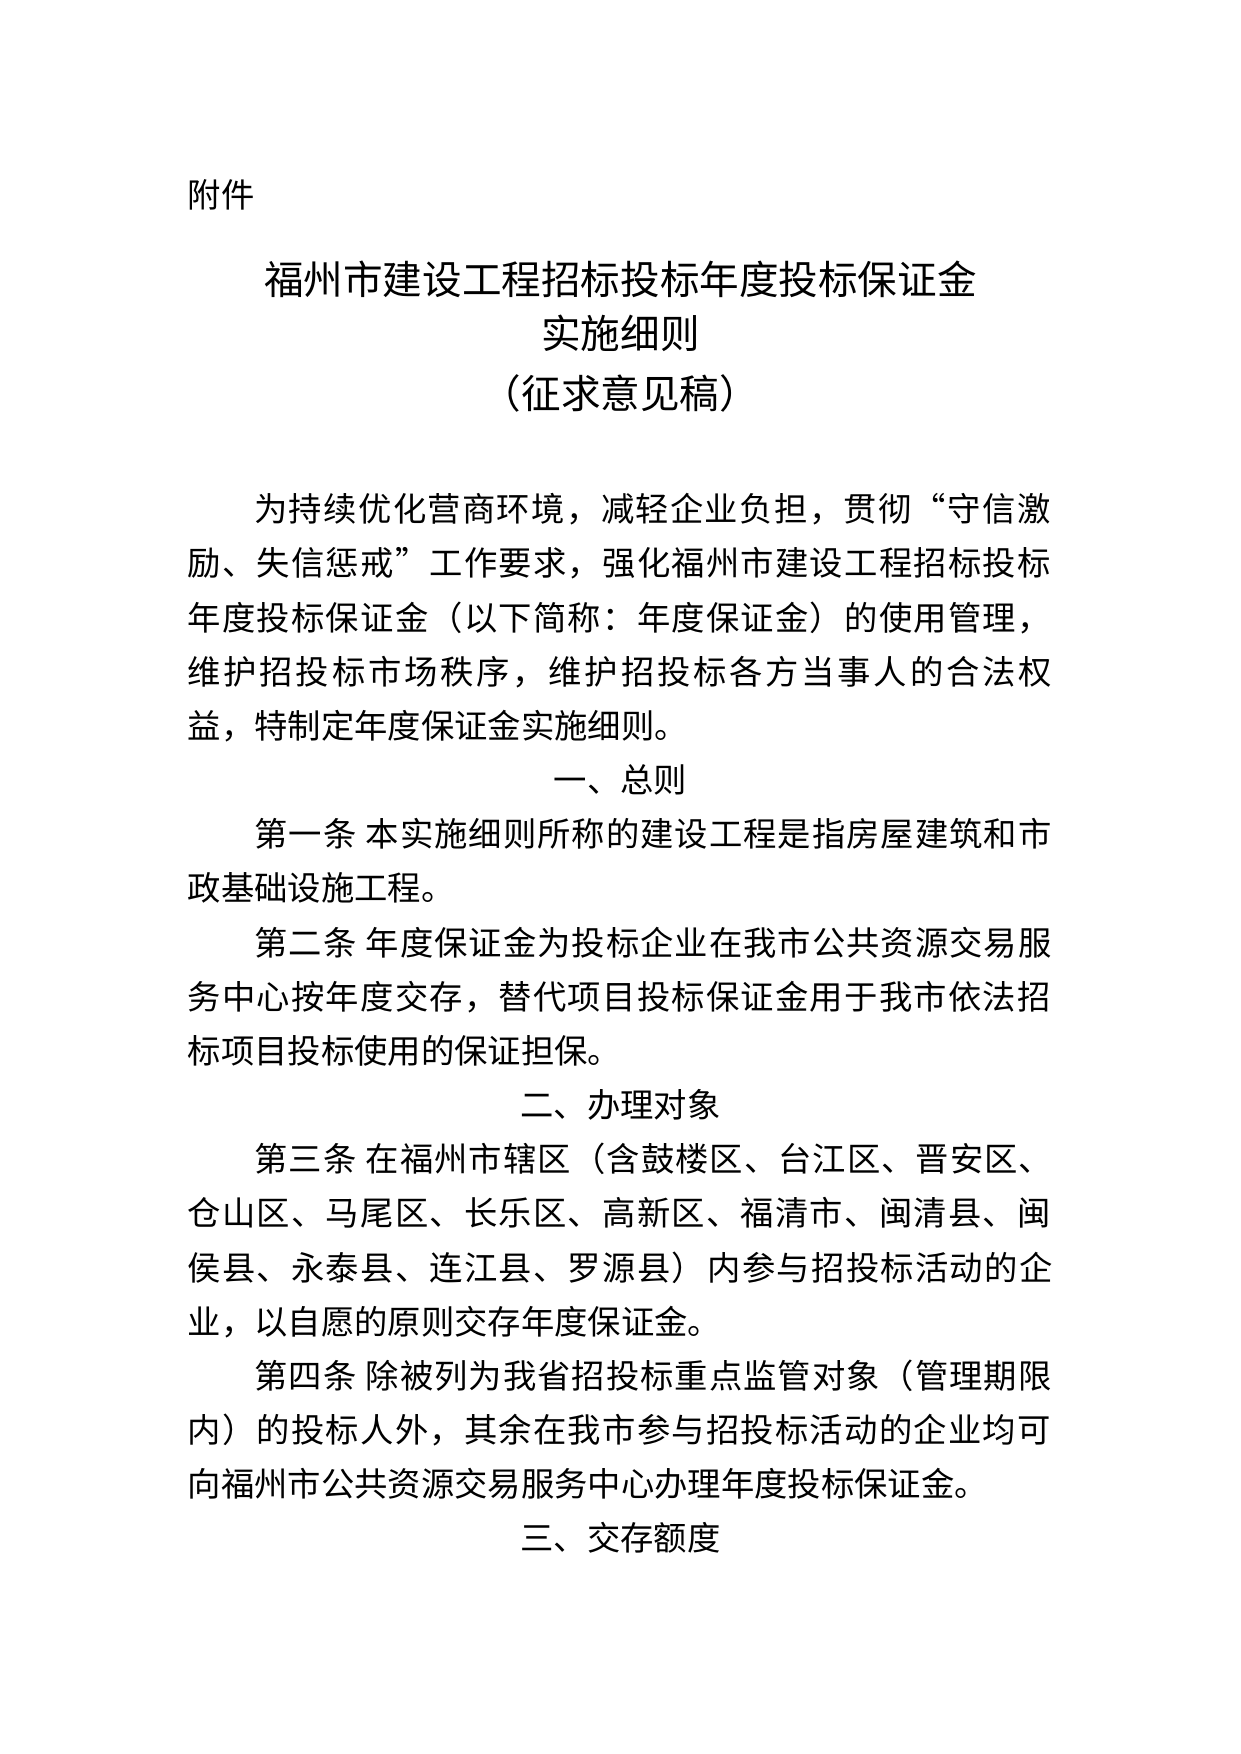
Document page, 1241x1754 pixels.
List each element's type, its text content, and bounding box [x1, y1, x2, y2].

text 第二条 年度保证金为投标企业在我市公共资源交易服务中心按年度交存，替代项目投标保证金用于我市依法招标项目投标使用的保证担保。 [187, 912, 1053, 1074]
text （征求意见稿） [187, 359, 1053, 424]
text 一、总则 [187, 749, 1053, 803]
text 第三条 在福州市辖区（含鼓楼区、台江区、晋安区、仓山区、马尾区、长乐区、高新区、福清市、闽清县、闽侯县、永泰县、连江县、罗源县）内参与招投标活动的企业，以自愿的原则交存年度保证金。 [187, 1128, 1053, 1345]
text 第四条 除被列为我省招投标重点监管对象（管理期限内）的投标人外，其余在我市参与招投标活动的企业均可向福州市公共资源交易服务中心办理年度投标保证金。 [187, 1345, 1053, 1507]
text 实施细则 [187, 305, 1053, 359]
text 三、交存额度 [187, 1507, 1053, 1562]
text 附件 [187, 162, 1053, 218]
text 二、办理对象 [187, 1074, 1053, 1128]
text 福州市建设工程招标投标年度投标保证金 [187, 251, 1053, 305]
text 为持续优化营商环境，减轻企业负担，贯彻“守信激励、失信惩戒”工作要求，强化福州市建设工程招标投标年度投标保证金（以下简称：年度保证金）的使用管理，维护招投标市场秩序，维护招投标各方当事人的合法权益，特制定年度保证金实施细则。 [187, 478, 1053, 749]
text 第一条 本实施细则所称的建设工程是指房屋建筑和市政基础设施工程。 [187, 803, 1053, 912]
